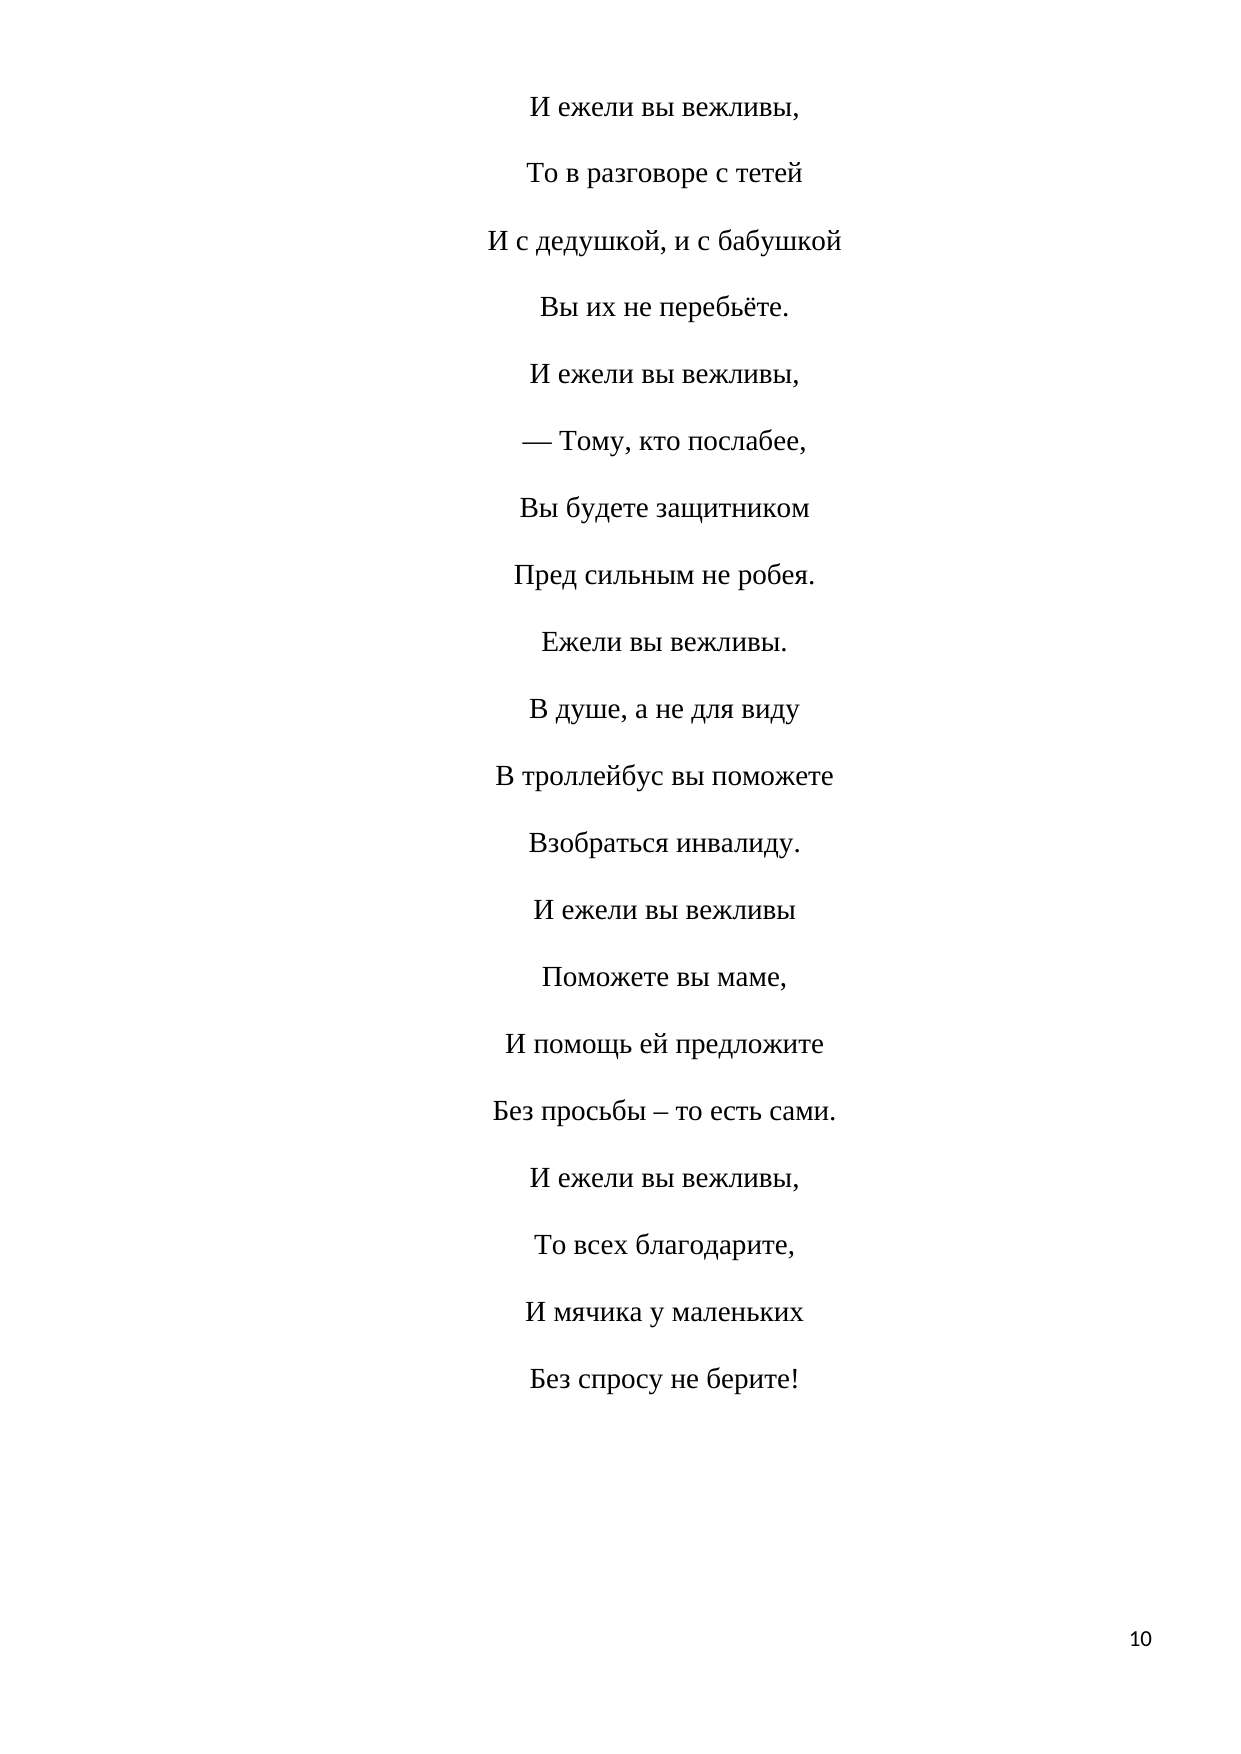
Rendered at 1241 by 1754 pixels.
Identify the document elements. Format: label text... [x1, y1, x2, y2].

text И ежели вы вежливы, [177, 89, 1152, 122]
text То в разговоре с тетей [177, 156, 1152, 189]
text В душе, а не для виду [177, 691, 1152, 725]
text Без спросу не берите! [177, 1361, 1152, 1395]
text В троллейбус вы поможете [177, 758, 1152, 792]
text Вы будете защитником [177, 491, 1152, 524]
text И помощь ей предложите [177, 1026, 1152, 1060]
text Поможете вы маме, [177, 959, 1152, 993]
text И ежели вы вежливы [177, 892, 1152, 926]
text И ежели вы вежливы, [177, 357, 1152, 390]
text То всех благодарите, [177, 1227, 1152, 1261]
text Пред сильным не робея. [177, 557, 1152, 591]
text Без просьбы – то есть сами. [177, 1093, 1152, 1127]
text И мячика у маленьких [177, 1294, 1152, 1328]
text И с дедушкой, и с бабушкой [177, 223, 1152, 256]
text Вы их не перебьёте. [177, 289, 1152, 323]
text — Тому, кто послабее, [177, 423, 1152, 457]
text И ежели вы вежливы, [177, 1160, 1152, 1194]
text Ежели вы вежливы. [177, 624, 1152, 658]
text Взобраться инвалиду. [177, 825, 1152, 859]
